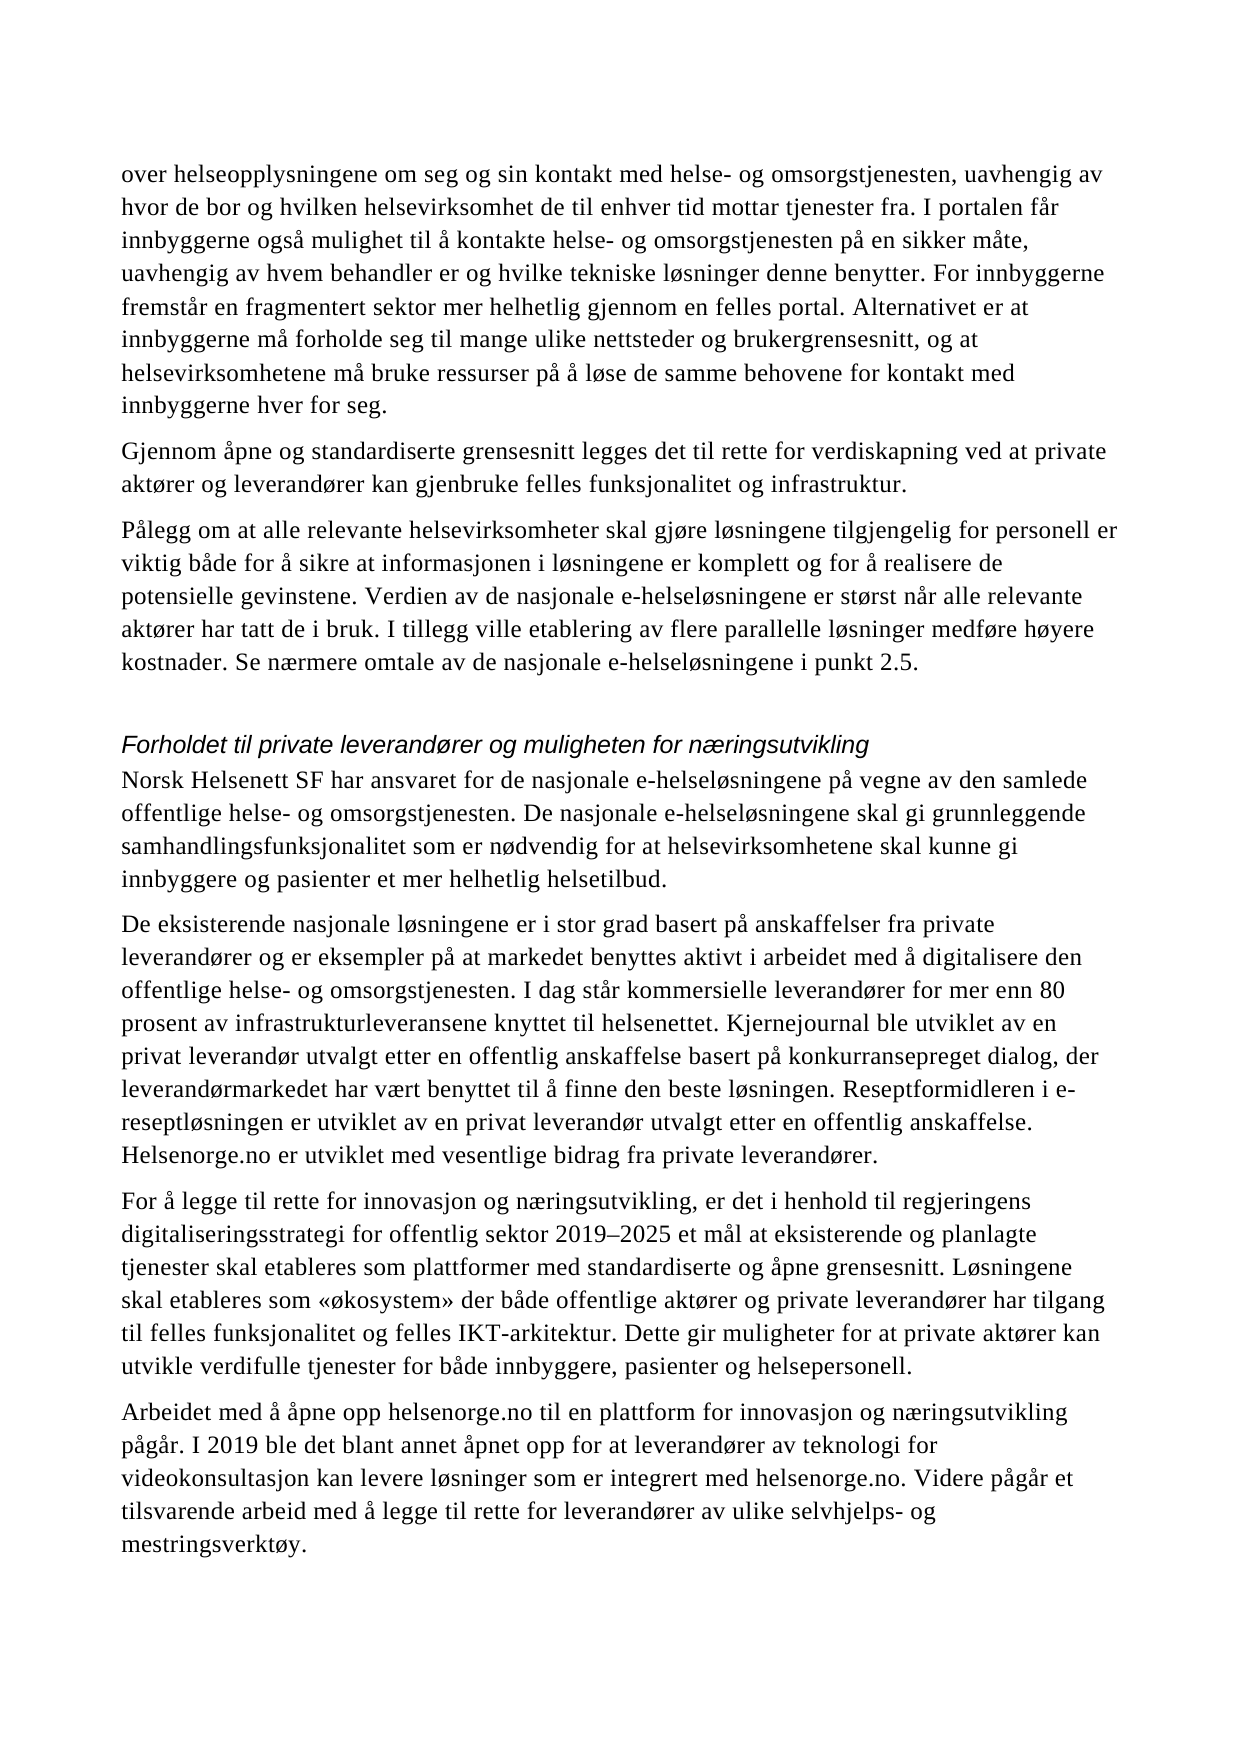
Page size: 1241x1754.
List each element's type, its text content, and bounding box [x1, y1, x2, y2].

text Gjennom åpne og standardiserte grensesnitt legges det til rette for verdiskapning ved at private aktører og leverandører kan gjenbruke felles funksjonalitet og infrastruktur. [121, 436, 1119, 498]
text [121, 159, 1119, 419]
text Pålegg om at alle relevante helsevirksomheter skal gjøre løsningene tilgjengelig for personell er viktig både for å sikre at informasjonen i løsningene er komplett og for å realisere de potensielle gevinstene. Verdien av de nasjonale e-helseløsningene er størst når alle relevante aktører har tatt de i bruk. I tillegg ville etablering av flere parallelle løsninger medføre høyere kostnader. Se nærmere omtale av de nasjonale e-helseløsningene i punkt 2.5. [121, 515, 1119, 676]
text De eksisterende nasjonale løsningene er i stor grad basert på anskaffelser fra private leverandører og er eksempler på at markedet benyttes aktivt i arbeidet med å digitalisere den offentlige helse- og omsorgstjenesten. I dag står kommersielle leverandører for mer enn 80 prosent av infrastrukturleveransene knyttet til helsenettet. Kjernejournal ble utviklet av en privat leverandør utvalgt etter en offentlig anskaffelse basert på konkurransepreget dialog, der leverandørmarkedet har vært benyttet til å finne den beste løsningen. Reseptformidleren i e-reseptløsningen er utviklet av en privat leverandør utvalgt etter en offentlig anskaffelse. Helsenorge.no er utviklet med vesentlige bidrag fra private leverandører. [121, 909, 1119, 1169]
text Forholdet til private leverandører og muligheten for næringsutvikling [121, 730, 1119, 758]
text Arbeidet med å åpne opp helsenorge.no til en plattform for innovasjon og næringsutvikling pågår. I 2019 ble det blant annet åpnet opp for at leverandører av teknologi for videokonsultasjon kan levere løsninger som er integrert med helsenorge.no. Videre pågår et tilsvarende arbeid med å legge til rette for leverandører av ulike selvhjelps- og mestringsverktøy. [121, 1397, 1119, 1557]
text Norsk Helsenett SF har ansvaret for de nasjonale e-helseløsningene på vegne av den samlede offentlige helse- og omsorgstjenesten. De nasjonale e-helseløsningene skal gi grunnleggende samhandlingsfunksjonalitet som er nødvendig for at helsevirksomhetene skal kunne gi innbyggere og pasienter et mer helhetlig helsetilbud. [121, 765, 1119, 893]
text For å legge til rette for innovasjon og næringsutvikling, er det i henhold til regjeringens digitaliseringsstrategi for offentlig sektor 2019–2025 et mål at eksisterende og planlagte tjenester skal etableres som plattformer med standardiserte og åpne grensesnitt. Løsningene skal etableres som «økosystem» der både offentlige aktører og private leverandører har tilgang til felles funksjonalitet og felles IKT-arkitektur. Dette gir muligheter for at private aktører kan utvikle verdifulle tjenester for både innbyggere, pasienter og helsepersonell. [121, 1186, 1119, 1380]
